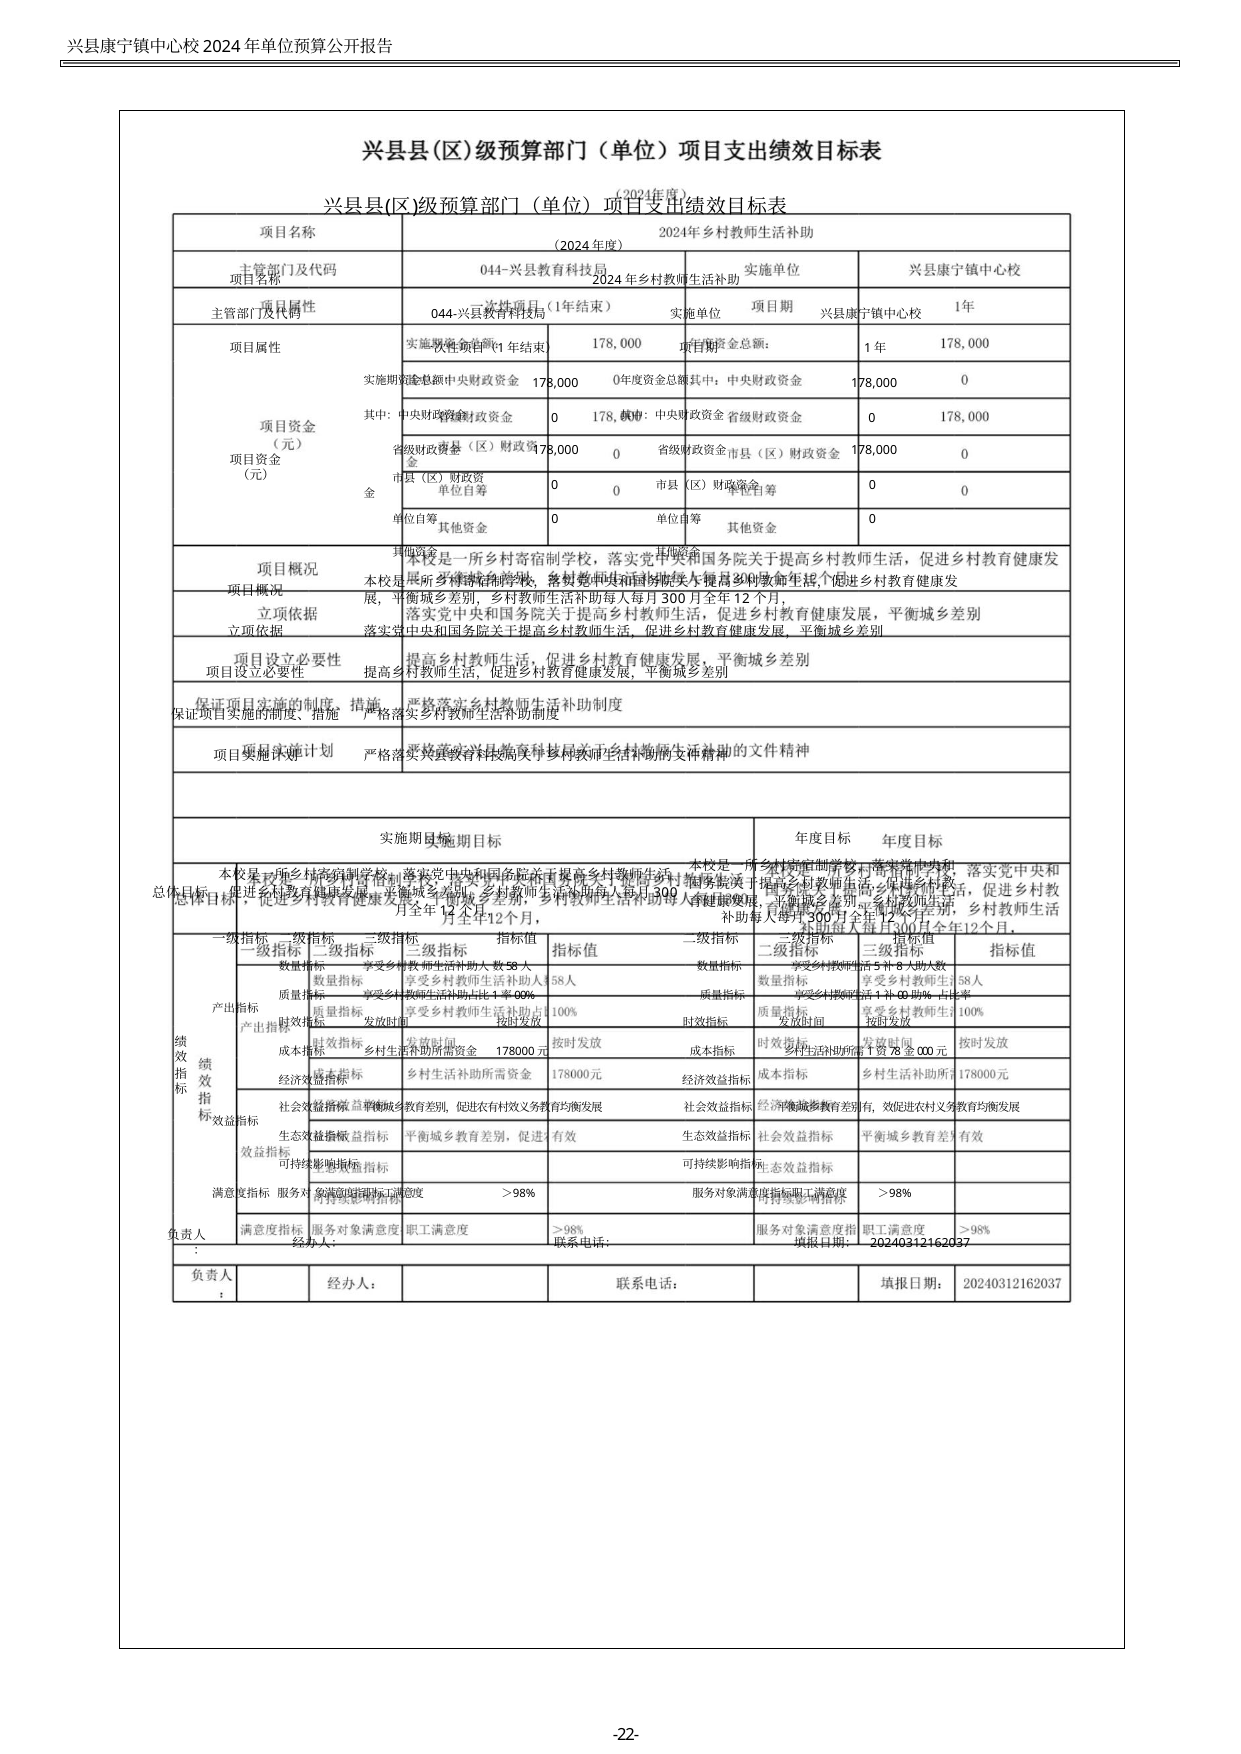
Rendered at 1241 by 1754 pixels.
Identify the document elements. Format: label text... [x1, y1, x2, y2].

picture [725, 596, 737, 602]
picture [777, 596, 1124, 602]
picture [737, 880, 750, 886]
picture [759, 916, 786, 920]
picture [730, 1078, 741, 1082]
picture [904, 898, 914, 904]
picture [595, 1240, 795, 1245]
picture [905, 916, 915, 920]
picture [761, 880, 781, 886]
picture [489, 869, 498, 877]
picture [728, 483, 752, 488]
picture [448, 1047, 498, 1053]
picture [844, 1240, 878, 1245]
picture [707, 1047, 714, 1053]
picture [465, 596, 472, 602]
picture [841, 880, 849, 886]
picture [438, 1047, 447, 1053]
picture [883, 1240, 896, 1245]
picture [844, 916, 854, 920]
picture [473, 596, 507, 602]
text 兴县康宁镇中心校2024年单位预算公开报告 [67, 39, 1230, 56]
picture [296, 1047, 303, 1053]
picture [750, 898, 778, 904]
picture [925, 898, 933, 904]
picture [724, 898, 749, 904]
picture [449, 202, 455, 210]
picture [850, 880, 887, 886]
picture [894, 880, 908, 886]
picture [812, 880, 819, 886]
picture [760, 596, 776, 602]
picture [904, 1240, 916, 1245]
picture [449, 626, 458, 634]
picture [499, 1047, 516, 1053]
picture [709, 880, 717, 886]
picture [934, 898, 1124, 904]
picture [896, 898, 903, 904]
picture [692, 483, 714, 488]
picture [855, 916, 869, 920]
picture [684, 596, 697, 602]
picture [557, 483, 657, 488]
picture [698, 596, 724, 602]
picture [544, 596, 552, 602]
picture [343, 1078, 699, 1082]
picture [711, 898, 723, 904]
picture [664, 483, 691, 488]
picture [392, 1047, 414, 1053]
picture [314, 1240, 554, 1245]
picture [922, 916, 1124, 920]
picture [929, 1047, 1124, 1053]
picture [858, 1047, 869, 1053]
picture [874, 483, 1124, 488]
picture [718, 880, 737, 886]
picture [782, 880, 804, 886]
picture [820, 880, 830, 886]
picture [917, 1240, 930, 1245]
picture [715, 1047, 725, 1053]
picture [641, 596, 653, 602]
picture [304, 1047, 315, 1053]
picture [699, 1078, 729, 1082]
picture [654, 596, 670, 602]
picture [425, 596, 467, 602]
picture [629, 199, 639, 203]
picture [553, 596, 582, 602]
picture [807, 898, 849, 904]
picture [793, 898, 803, 904]
picture [634, 576, 643, 584]
picture [369, 596, 397, 602]
picture [738, 596, 759, 602]
picture [600, 596, 612, 602]
picture [870, 1047, 918, 1053]
picture [884, 916, 904, 920]
picture [398, 596, 407, 602]
picture [936, 1240, 949, 1245]
picture [523, 596, 537, 602]
picture [280, 1047, 295, 1053]
picture [558, 1240, 581, 1245]
picture [747, 1078, 1124, 1082]
picture [120, 111, 1124, 1648]
picture [691, 1047, 706, 1053]
picture [583, 596, 599, 602]
picture [515, 596, 522, 602]
picture [613, 596, 640, 602]
picture [730, 916, 740, 920]
picture [316, 1047, 376, 1053]
picture [747, 916, 758, 920]
picture [383, 1047, 391, 1053]
picture [731, 199, 741, 203]
picture [296, 1078, 326, 1082]
picture [909, 880, 930, 886]
picture [946, 880, 1124, 886]
picture [700, 880, 709, 886]
picture [530, 1047, 695, 1053]
picture [800, 916, 816, 920]
picture [812, 1240, 822, 1245]
picture [938, 880, 945, 886]
picture [751, 880, 760, 886]
picture [779, 898, 788, 904]
picture [954, 1240, 1124, 1245]
picture [726, 1047, 795, 1053]
picture [829, 1240, 839, 1245]
text -22- [613, 1726, 1230, 1744]
picture [809, 1047, 829, 1053]
picture [855, 898, 888, 904]
picture [870, 916, 883, 920]
picture [61, 61, 1179, 66]
picture [327, 1078, 337, 1082]
picture [753, 483, 869, 488]
